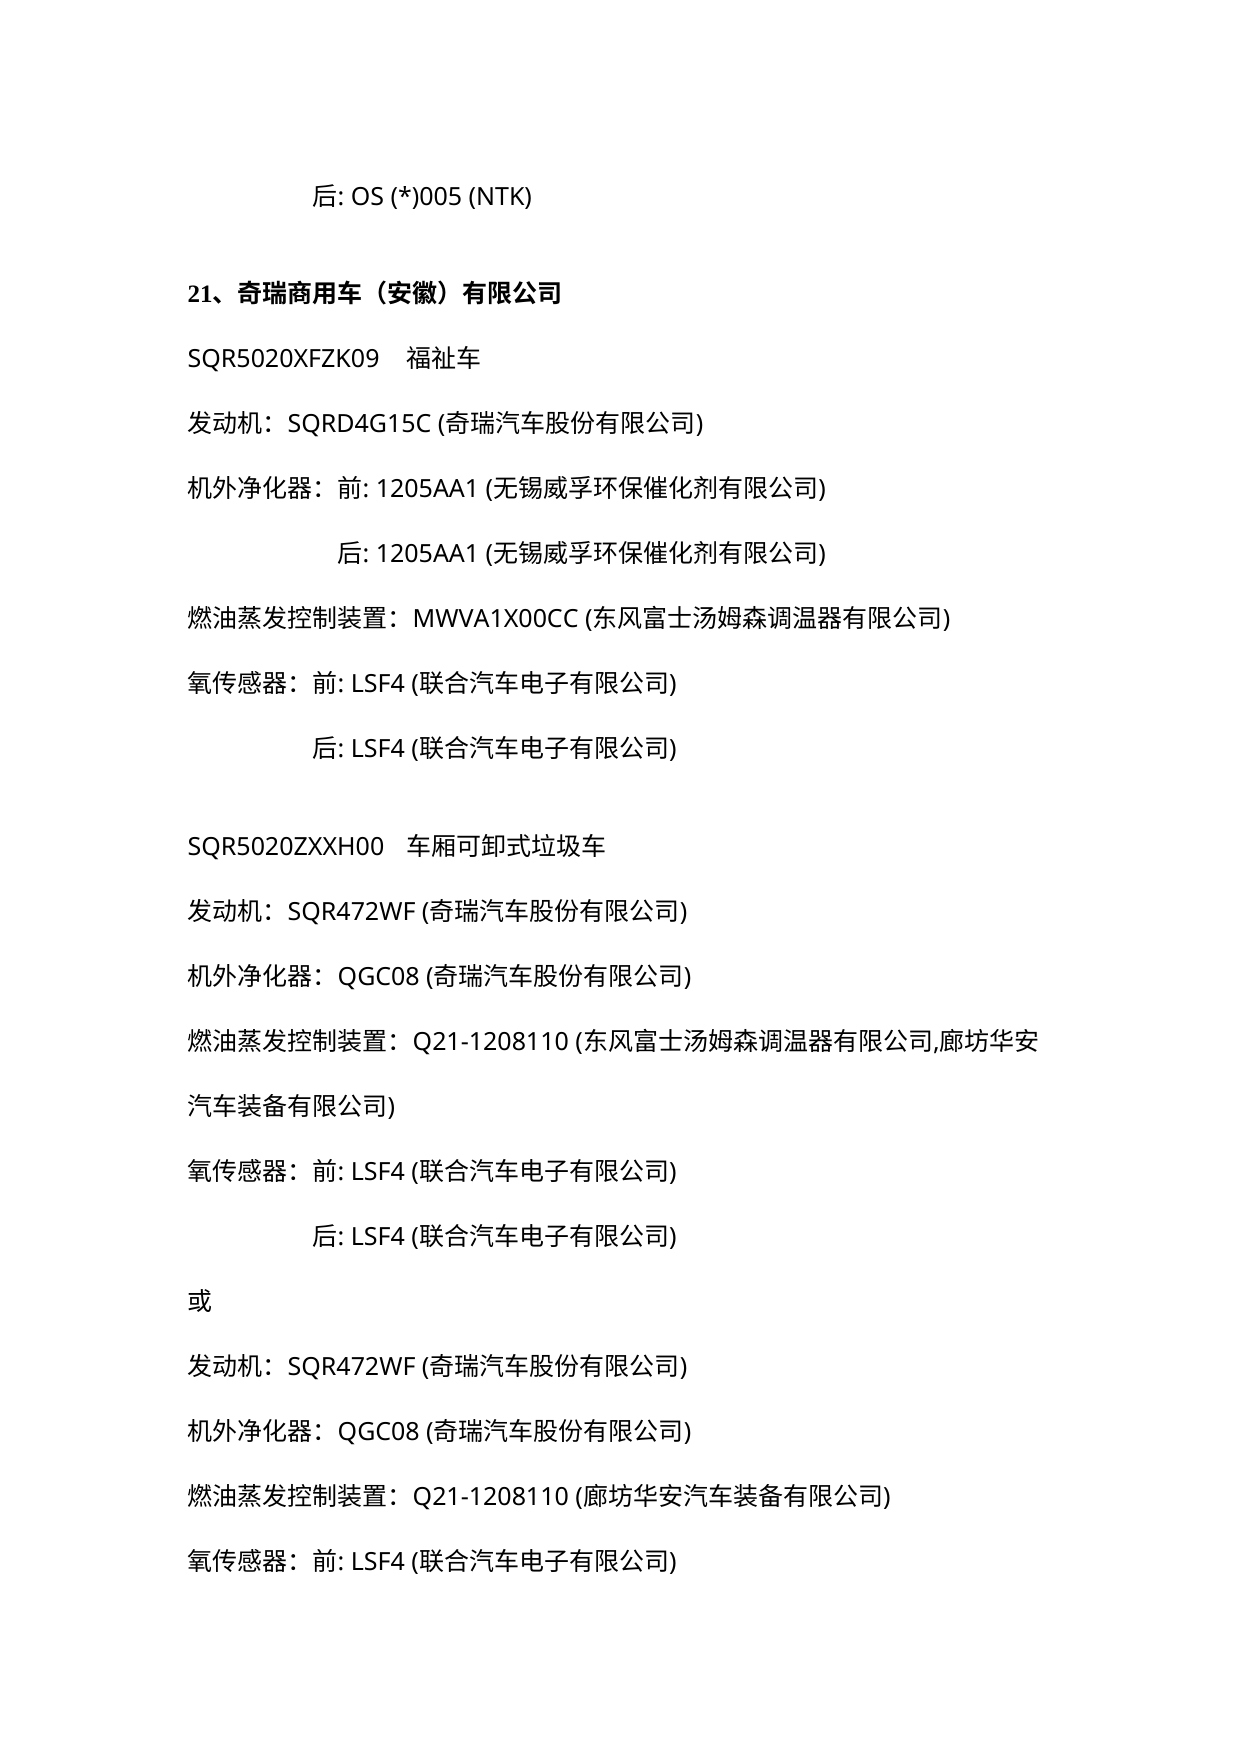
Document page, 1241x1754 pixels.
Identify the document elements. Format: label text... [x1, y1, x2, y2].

text 机外净化器：前: 1205AA1 (无锡威孚环保催化剂有限公司) [187, 454, 1053, 519]
text 或 [187, 1267, 1053, 1332]
text 后: LSF4 (联合汽车电子有限公司) [187, 1202, 1053, 1267]
text SQR5020XFZK09 福祉车 [187, 324, 1053, 389]
text 发动机：SQR472WF (奇瑞汽车股份有限公司) [187, 877, 1053, 942]
text 后: LSF4 (联合汽车电子有限公司) [187, 714, 1053, 779]
text 发动机：SQR472WF (奇瑞汽车股份有限公司) [187, 1332, 1053, 1397]
text 氧传感器：前: LSF4 (联合汽车电子有限公司) [187, 1527, 1053, 1592]
text 氧传感器：前: LSF4 (联合汽车电子有限公司) [187, 649, 1053, 714]
text 燃油蒸发控制装置：Q21-1208110 (廊坊华安汽车装备有限公司) [187, 1462, 1053, 1527]
text 氧传感器：前: LSF4 (联合汽车电子有限公司) [187, 1137, 1053, 1202]
text SQR5020ZXXH00 车厢可卸式垃圾车 [187, 812, 1053, 877]
text 燃油蒸发控制装置：Q21-1208110 (东风富士汤姆森调温器有限公司,廊坊华安汽车装备有限公司) [187, 1007, 1053, 1137]
text 燃油蒸发控制装置：MWVA1X00CC (东风富士汤姆森调温器有限公司) [187, 584, 1053, 649]
text 后: 1205AA1 (无锡威孚环保催化剂有限公司) [187, 519, 1053, 584]
text 机外净化器：QGC08 (奇瑞汽车股份有限公司) [187, 942, 1053, 1007]
text 发动机：SQRD4G15C (奇瑞汽车股份有限公司) [187, 389, 1053, 454]
text 21、奇瑞商用车（安徽）有限公司 [187, 259, 1053, 324]
text 机外净化器：QGC08 (奇瑞汽车股份有限公司) [187, 1397, 1053, 1462]
text 后: OS (*)005 (NTK) [187, 162, 1053, 227]
